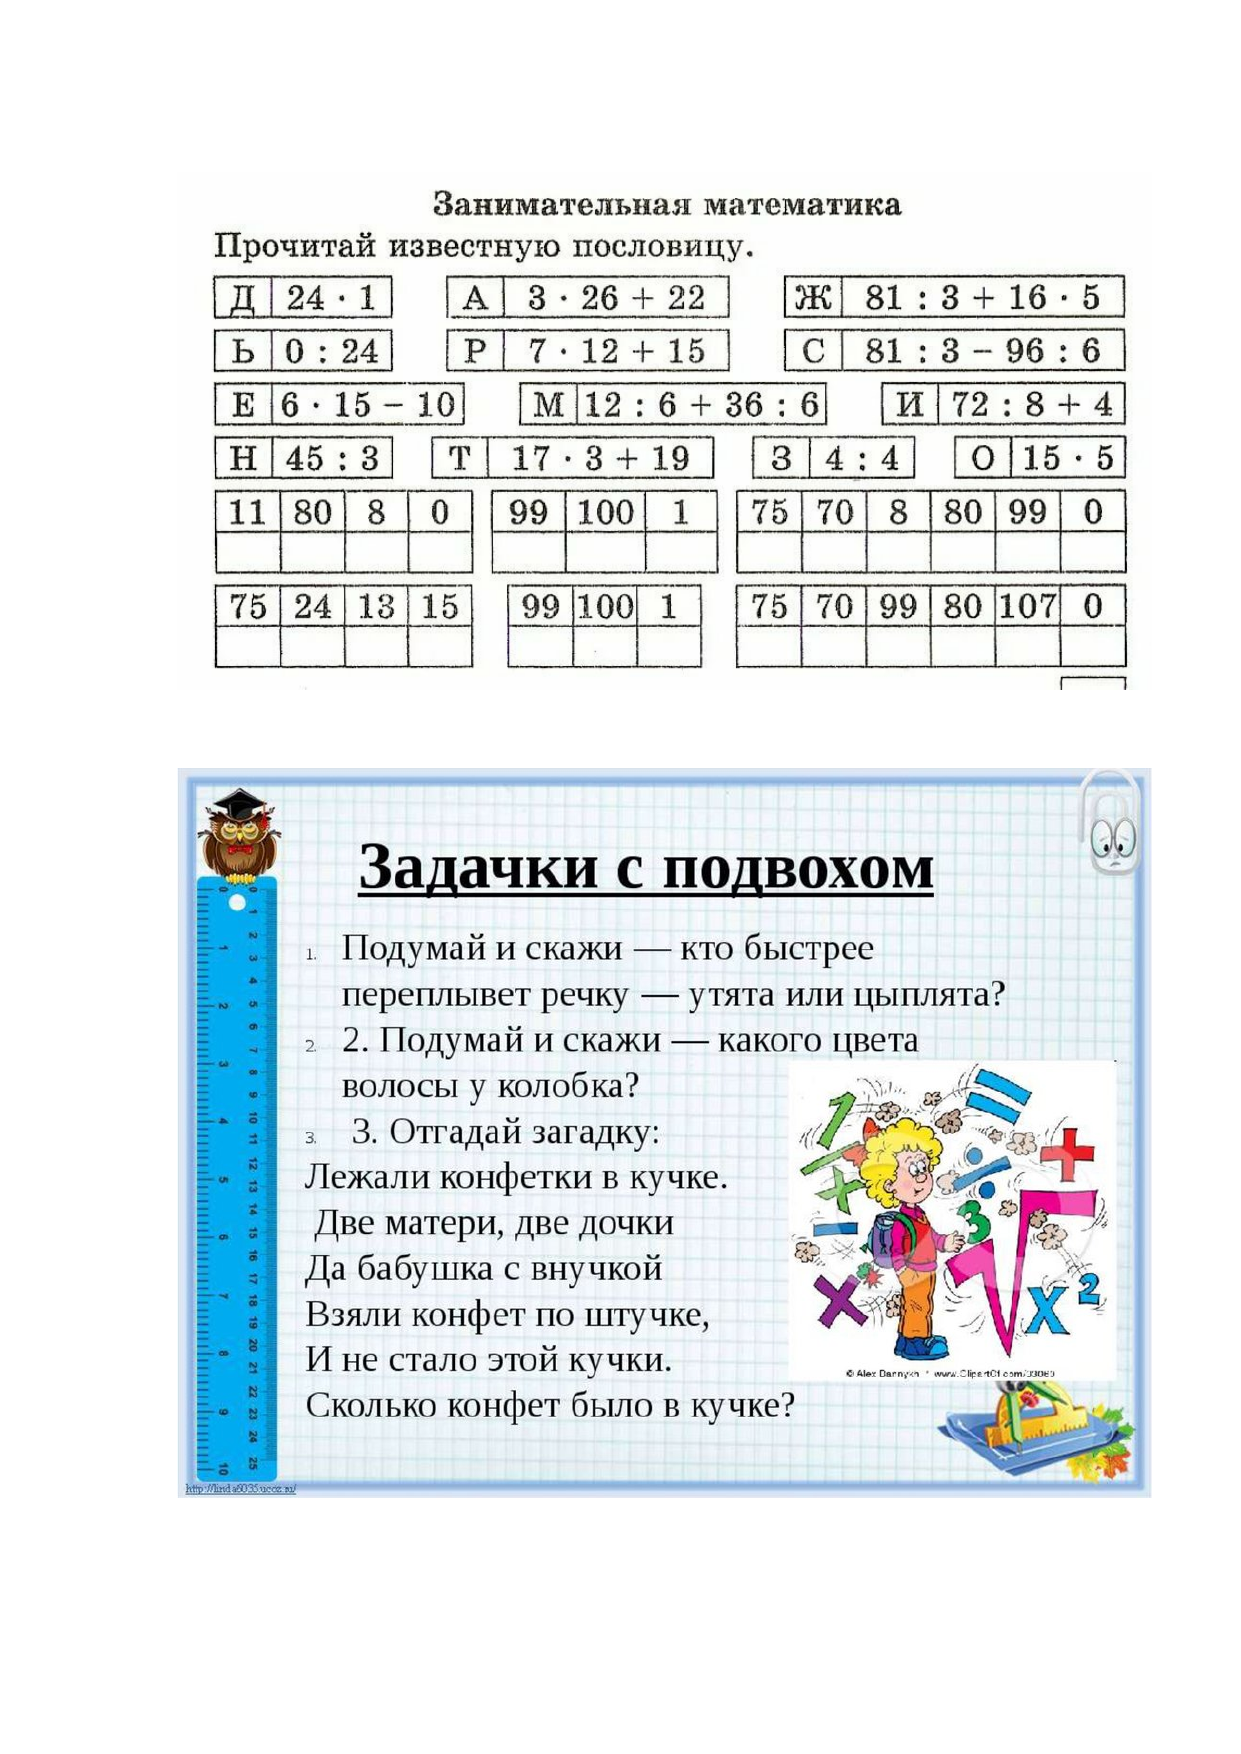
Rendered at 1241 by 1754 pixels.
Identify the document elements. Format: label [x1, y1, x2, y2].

picture [177, 768, 1152, 1498]
picture [177, 172, 1152, 690]
